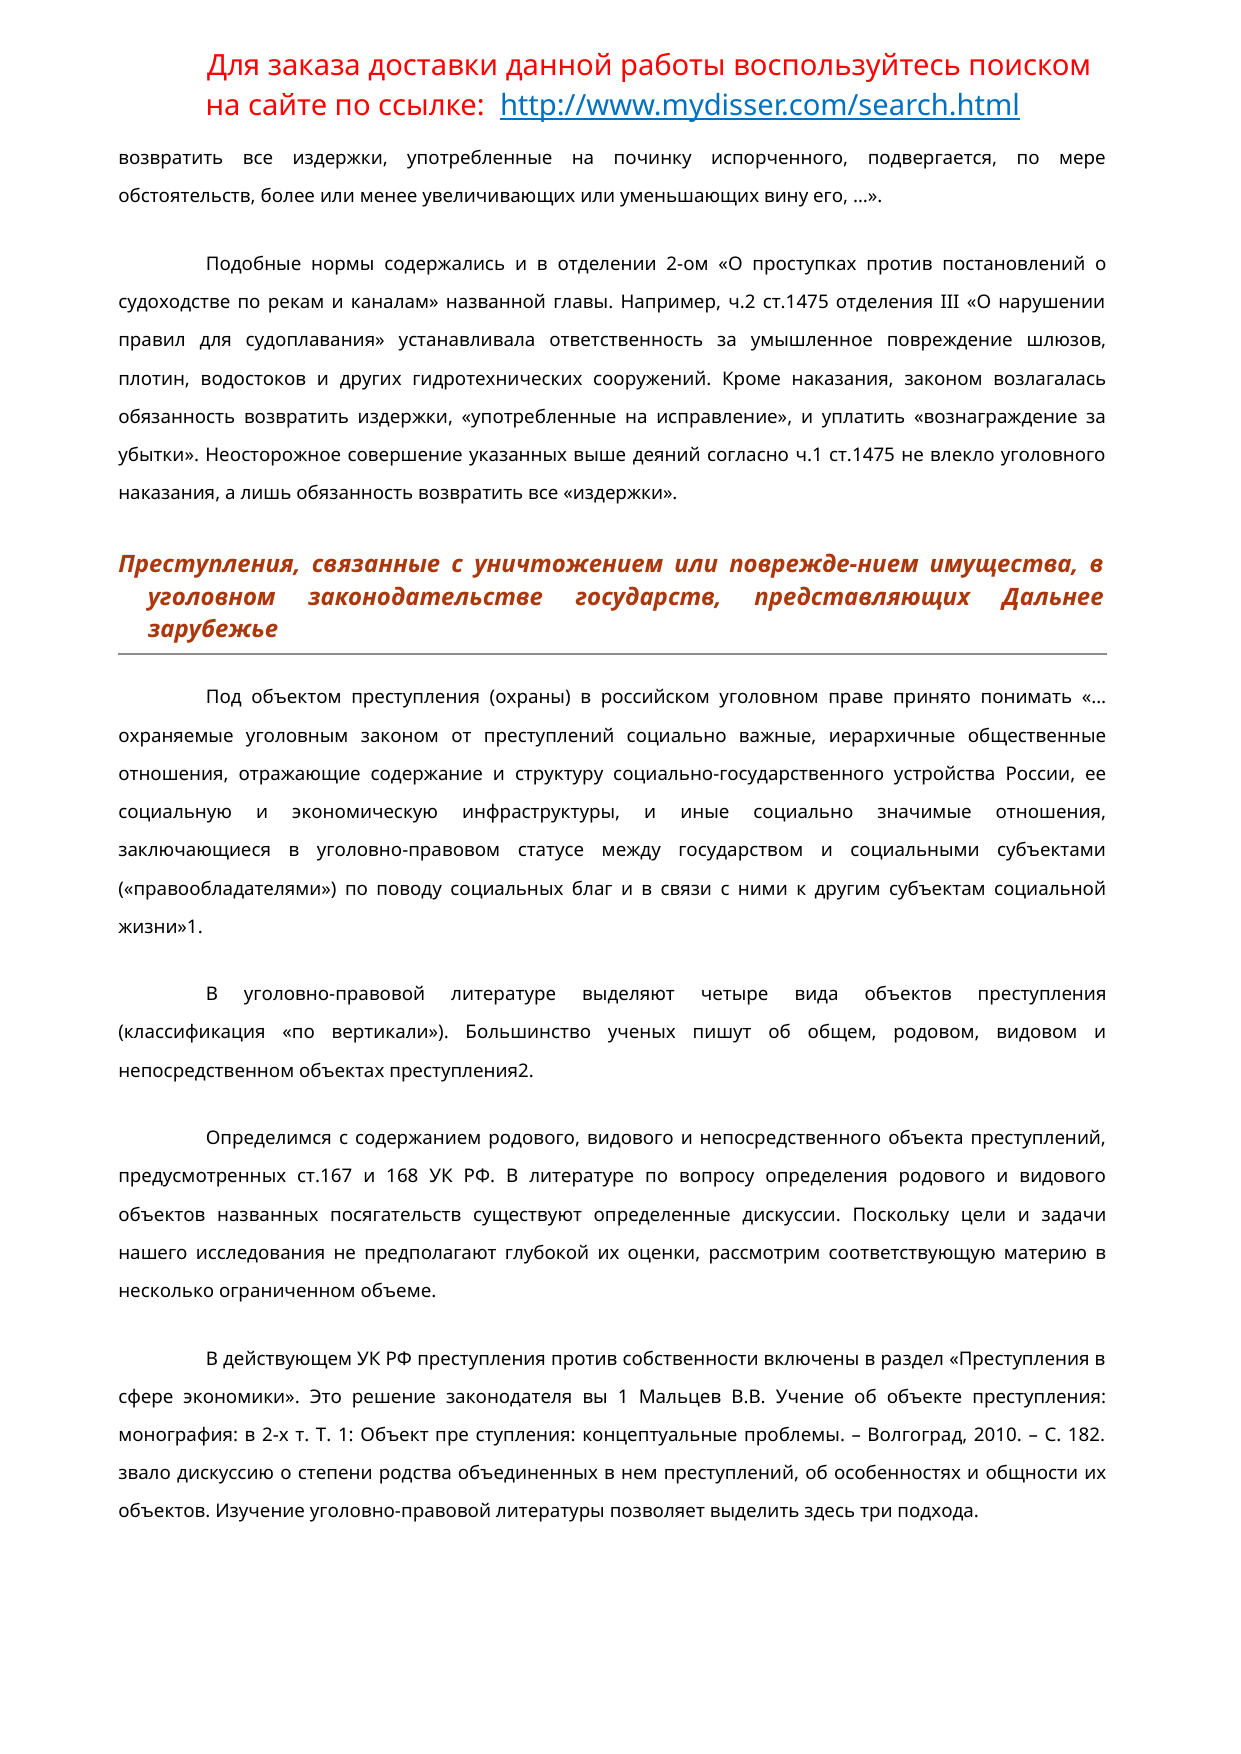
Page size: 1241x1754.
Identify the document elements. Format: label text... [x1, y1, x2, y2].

text Определимся с содержанием родового, видового и непосредственного объекта преступлений, предусмотренных ст.167 и 168 УК РФ. В литературе по вопросу определения родового и видового объектов названных посягательств существуют определенные дискуссии. Поскольку цели и задачи нашего исследования не предполагают глубокой их оценки, рассмотрим соответствующую материю в несколько ограниченном объеме. [118, 1124, 1107, 1303]
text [118, 144, 1107, 208]
text В уголовно-правовой литературе выделяют четыре вида объектов преступления (классификация «по вертикали»). Большинство ученых пишут об общем, родовом, видовом и непосредственном объектах преступления2. [118, 981, 1107, 1083]
subtitle Преступления, связанные с уничтожением или поврежде-нием имущества, в уголовном законодательстве государств, представляющих Дальнее зарубежье [118, 547, 1107, 653]
text Подобные нормы содержались и в отделении 2-ом «О проступках против постановлений о судоходстве по рекам и каналам» названной главы. Например, ч.2 ст.1475 отделения III «О нарушении правил для судоплавания» устанавливала ответственность за умышленное повреждение шлюзов, плотин, водостоков и других гидротехнических сооружений. Кроме наказания, законом возлагалась обязанность возвратить издержки, «употребленные на исправление», и уплатить «вознаграждение за убытки». Неосторожное совершение указанных выше деяний согласно ч.1 ст.1475 не влекло уголовного наказания, а лишь обязанность возвратить все «издержки». [118, 250, 1107, 505]
text Под объектом преступления (охраны) в российском уголовном праве принято понимать «…охраняемые уголовным законом от преступлений социально важные, иерархичные общественные отношения, отражающие содержание и структуру социально-государственного устройства России, ее социальную и экономическую инфраструктуры, и иные социально значимые отношения, заключающиеся в уголовно-правовом статусе между государством и социальными субъектами («правообладателями») по поводу социальных благ и в связи с ними к другим субъектам социальной жизни»1. [118, 684, 1107, 939]
text В действующем УК РФ преступления против собственности включены в раздел «Преступления в сфере экономики». Это решение законодателя вы 1 Мальцев В.В. Учение об объекте преступления: монография: в 2-х т. Т. 1: Объект пре ступления: концептуальные проблемы. – Волгоград, 2010. – С. 182. звало дискуссию о степени родства объединенных в нем преступлений, об особенностях и общности их объектов. Изучение уголовно-правовой литературы позволяет выделить здесь три подхода. [118, 1345, 1107, 1523]
